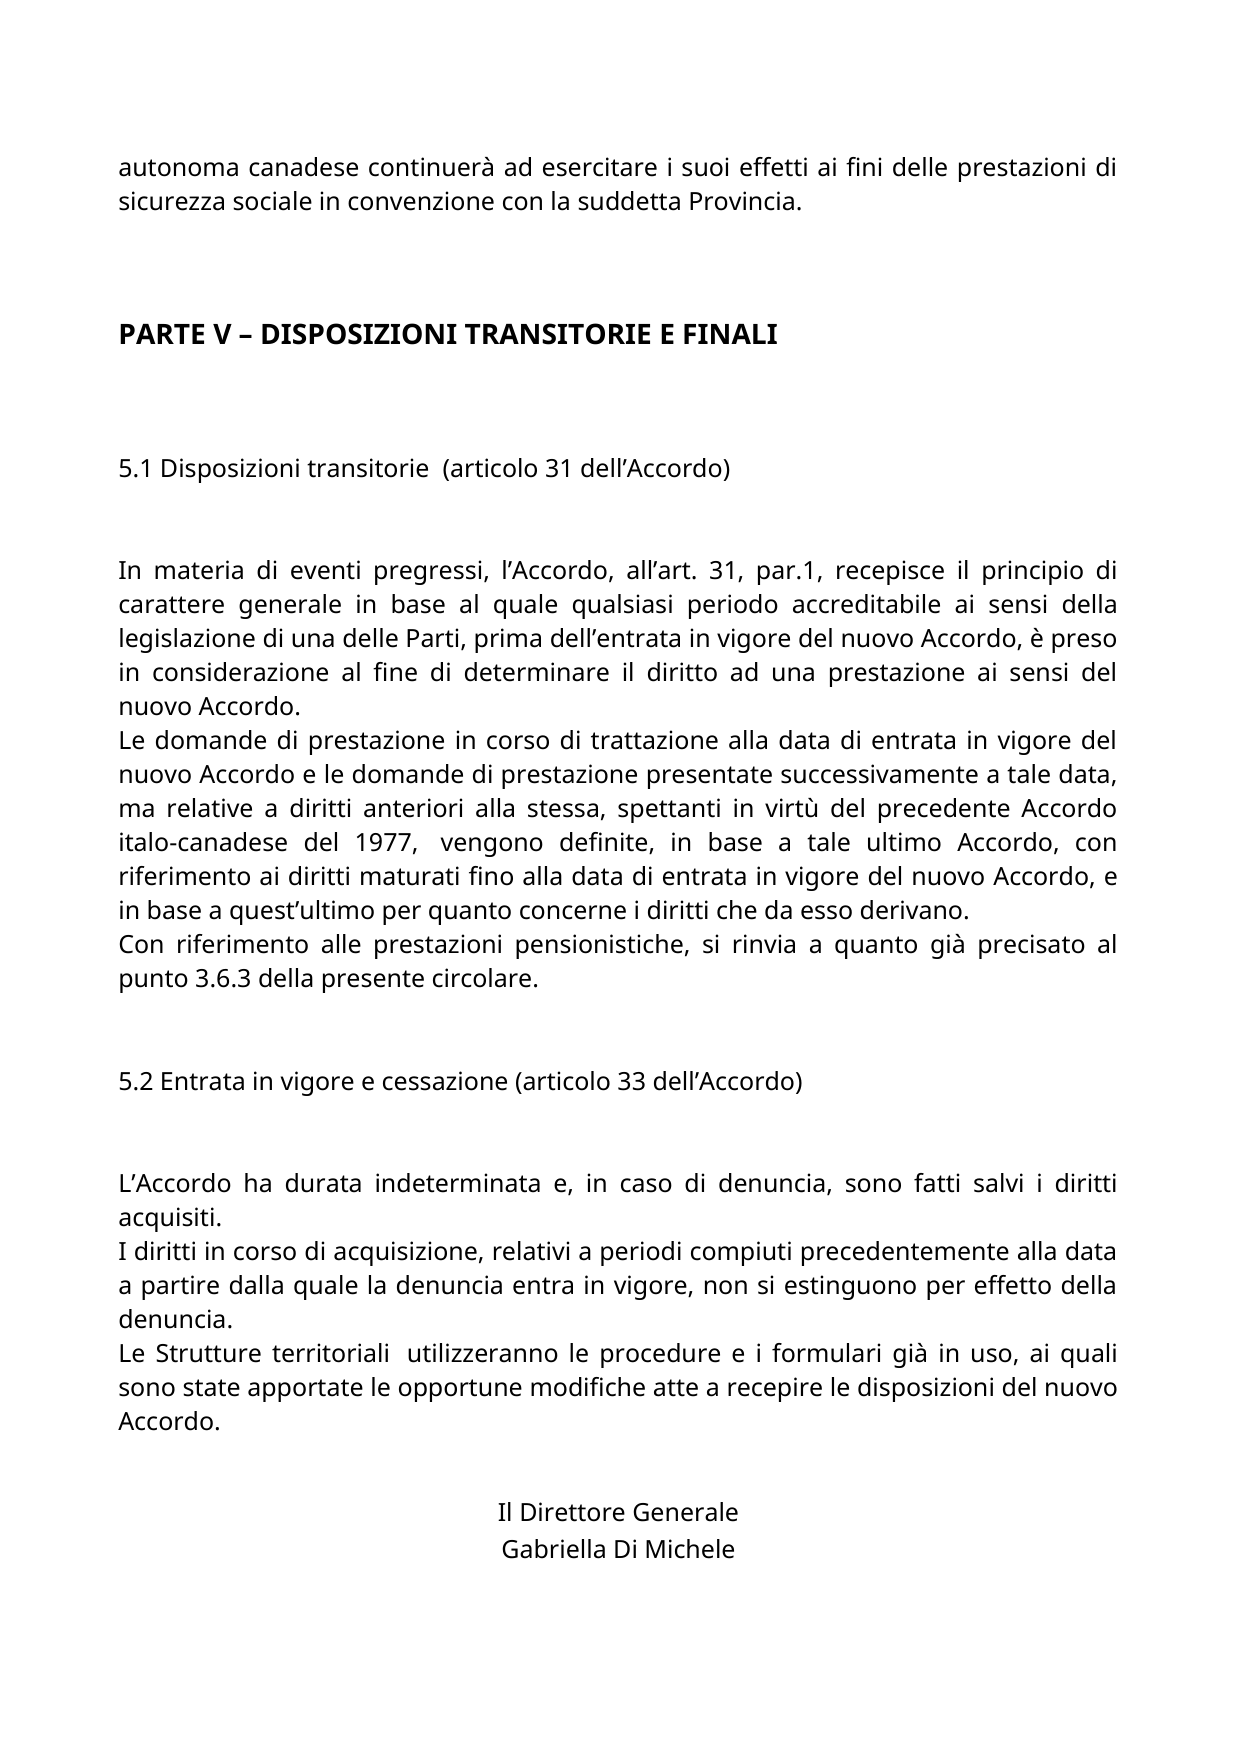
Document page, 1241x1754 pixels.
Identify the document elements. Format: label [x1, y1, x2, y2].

table_cell [117, 148, 1121, 1603]
